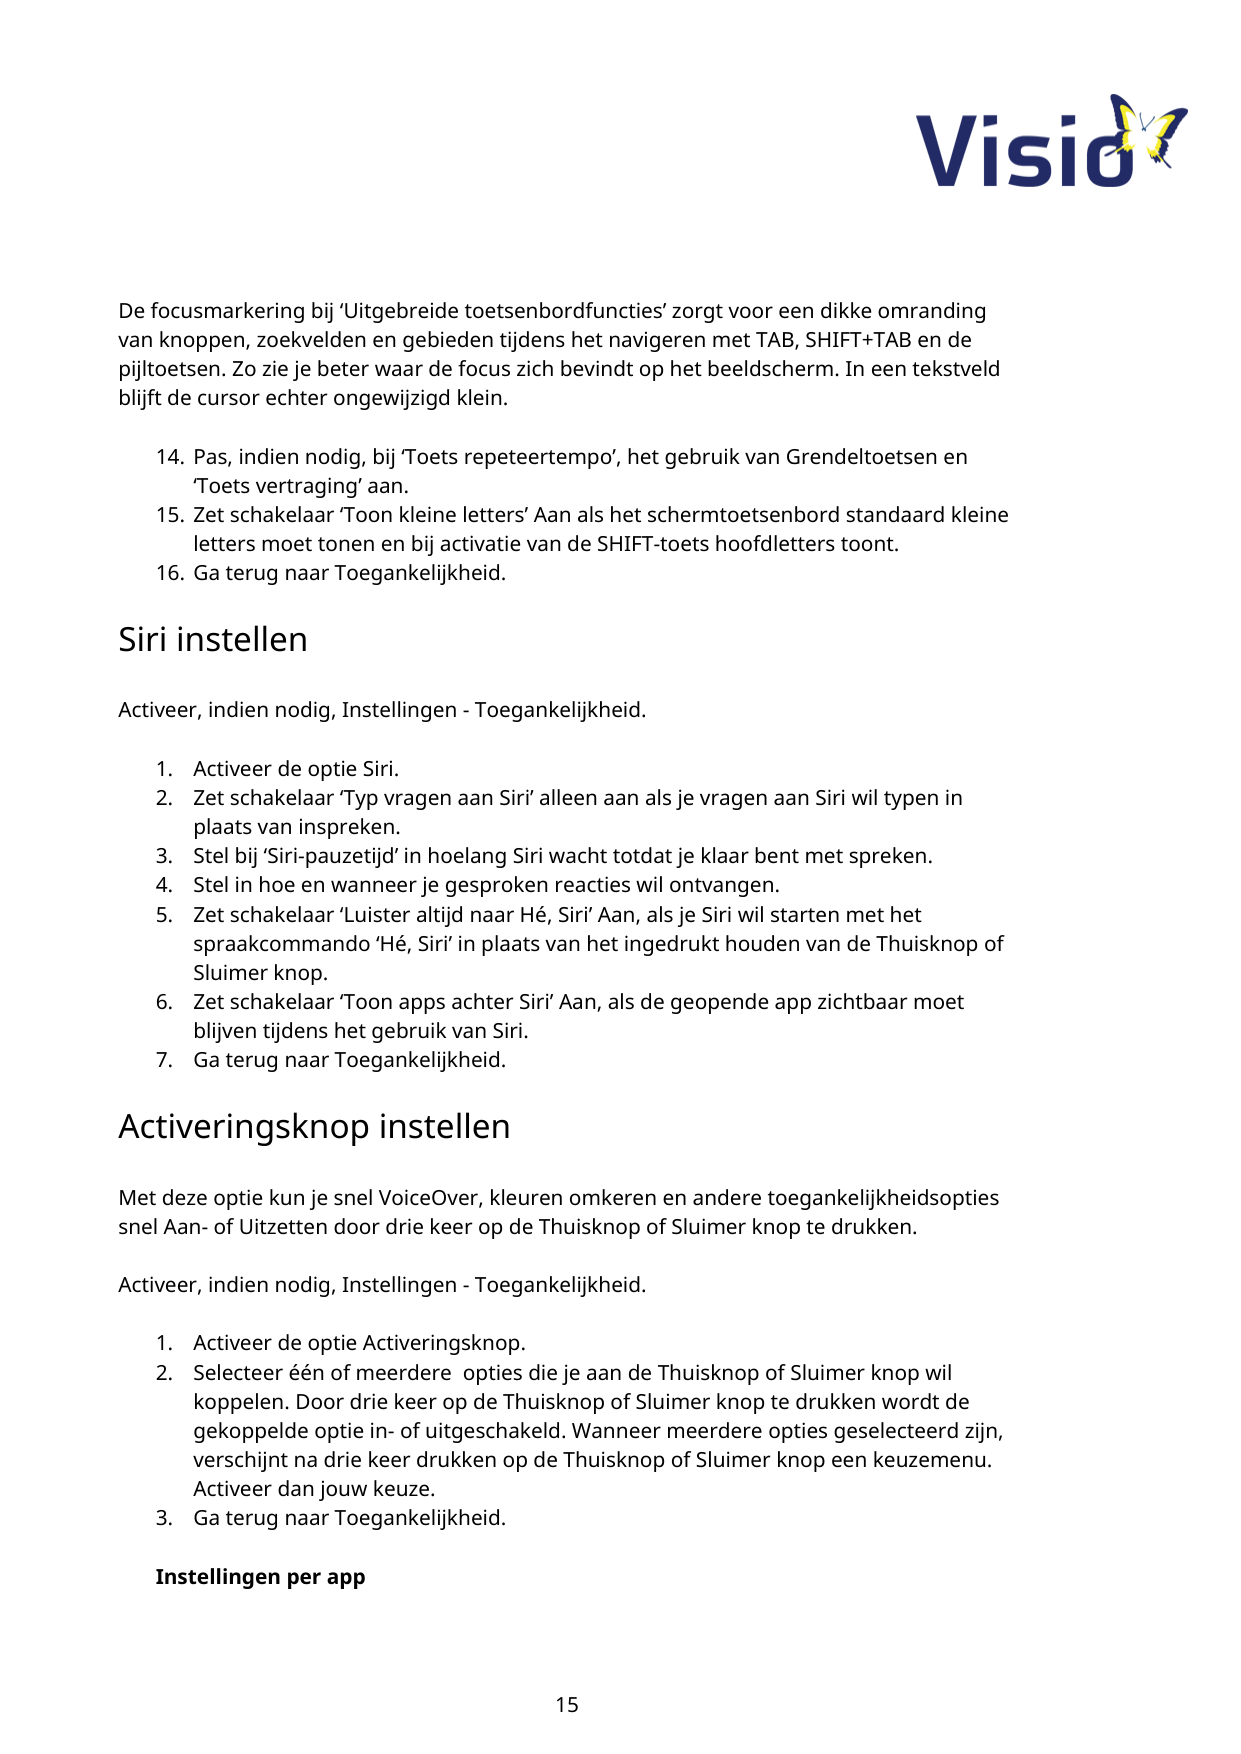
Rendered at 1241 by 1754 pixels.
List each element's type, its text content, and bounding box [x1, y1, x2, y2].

text Activeer, indien nodig, Instellingen - Toegankelijkheid. [118, 1269, 1016, 1299]
list Ga terug naar Toegankelijkheid. [156, 1045, 1016, 1074]
list Selecteer één of meerdere opties die je aan de Thuisknop of Sluimer knop wil koppelen. Door drie keer op de Thuisknop of Sluimer knop te drukken wordt de gekoppelde optie in- of uitgeschakeld. Wanneer meerdere opties geselecteerd zijn, verschijnt na drie keer drukken op de Thuisknop of Sluimer knop een keuzemenu. Activeer dan jouw keuze. [156, 1357, 1016, 1503]
list Pas, indien nodig, bij ‘Toets repeteertempo’, het gebruik van Grendeltoetsen en ‘Toets vertraging’ aan. [156, 441, 1016, 499]
text Met deze optie kun je snel VoiceOver, kleuren omkeren en andere toegankelijkheidsopties snel Aan- of Uitzetten door drie keer op de Thuisknop of Sluimer knop te drukken. [118, 1182, 1016, 1240]
list Ga terug naar Toegankelijkheid. [156, 1503, 1016, 1532]
list Zet schakelaar ‘Toon kleine letters’ Aan als het schermtoetsenbord standaard kleine letters moet tonen en bij activatie van de SHIFT-toets hoofdletters toont. [156, 499, 1016, 558]
subtitle Activeringsknop instellen [118, 1103, 1016, 1149]
list Stel in hoe en wanneer je gesproken reacties wil ontvangen. [156, 870, 1016, 899]
subtitle Instellingen per app [156, 1561, 1016, 1590]
text De focusmarkering bij ‘Uitgebreide toetsenbordfuncties’ zorgt voor een dikke omranding van knoppen, zoekvelden en gebieden tijdens het navigeren met TAB, SHIFT+TAB en de pijltoetsen. Zo zie je beter waar de focus zich bevindt op het beeldscherm. In een tekstveld blijft de cursor echter ongewijzigd klein. [118, 295, 1016, 412]
list Zet schakelaar ‘Luister altijd naar Hé, Siri’ Aan, als je Siri wil starten met het spraakcommando ‘Hé, Siri’ in plaats van het ingedrukt houden van de Thuisknop of Sluimer knop. [156, 899, 1016, 987]
list Activeer de optie Activeringsknop. [156, 1328, 1016, 1357]
list Activeer de optie Siri. [156, 753, 1016, 782]
text Activeer, indien nodig, Instellingen - Toegankelijkheid. [118, 695, 1016, 724]
subtitle Siri instellen [118, 616, 1016, 662]
list Zet schakelaar ‘Typ vragen aan Siri’ alleen aan als je vragen aan Siri wil typen in plaats van inspreken. [156, 782, 1016, 841]
picture [904, 89, 1199, 190]
list Ga terug naar Toegankelijkheid. [156, 558, 1016, 587]
list Zet schakelaar ‘Toon apps achter Siri’ Aan, als de geopende app zichtbaar moet blijven tijdens het gebruik van Siri. [156, 987, 1016, 1045]
list Stel bij ‘Siri-pauzetijd’ in hoelang Siri wacht totdat je klaar bent met spreken. [156, 841, 1016, 870]
